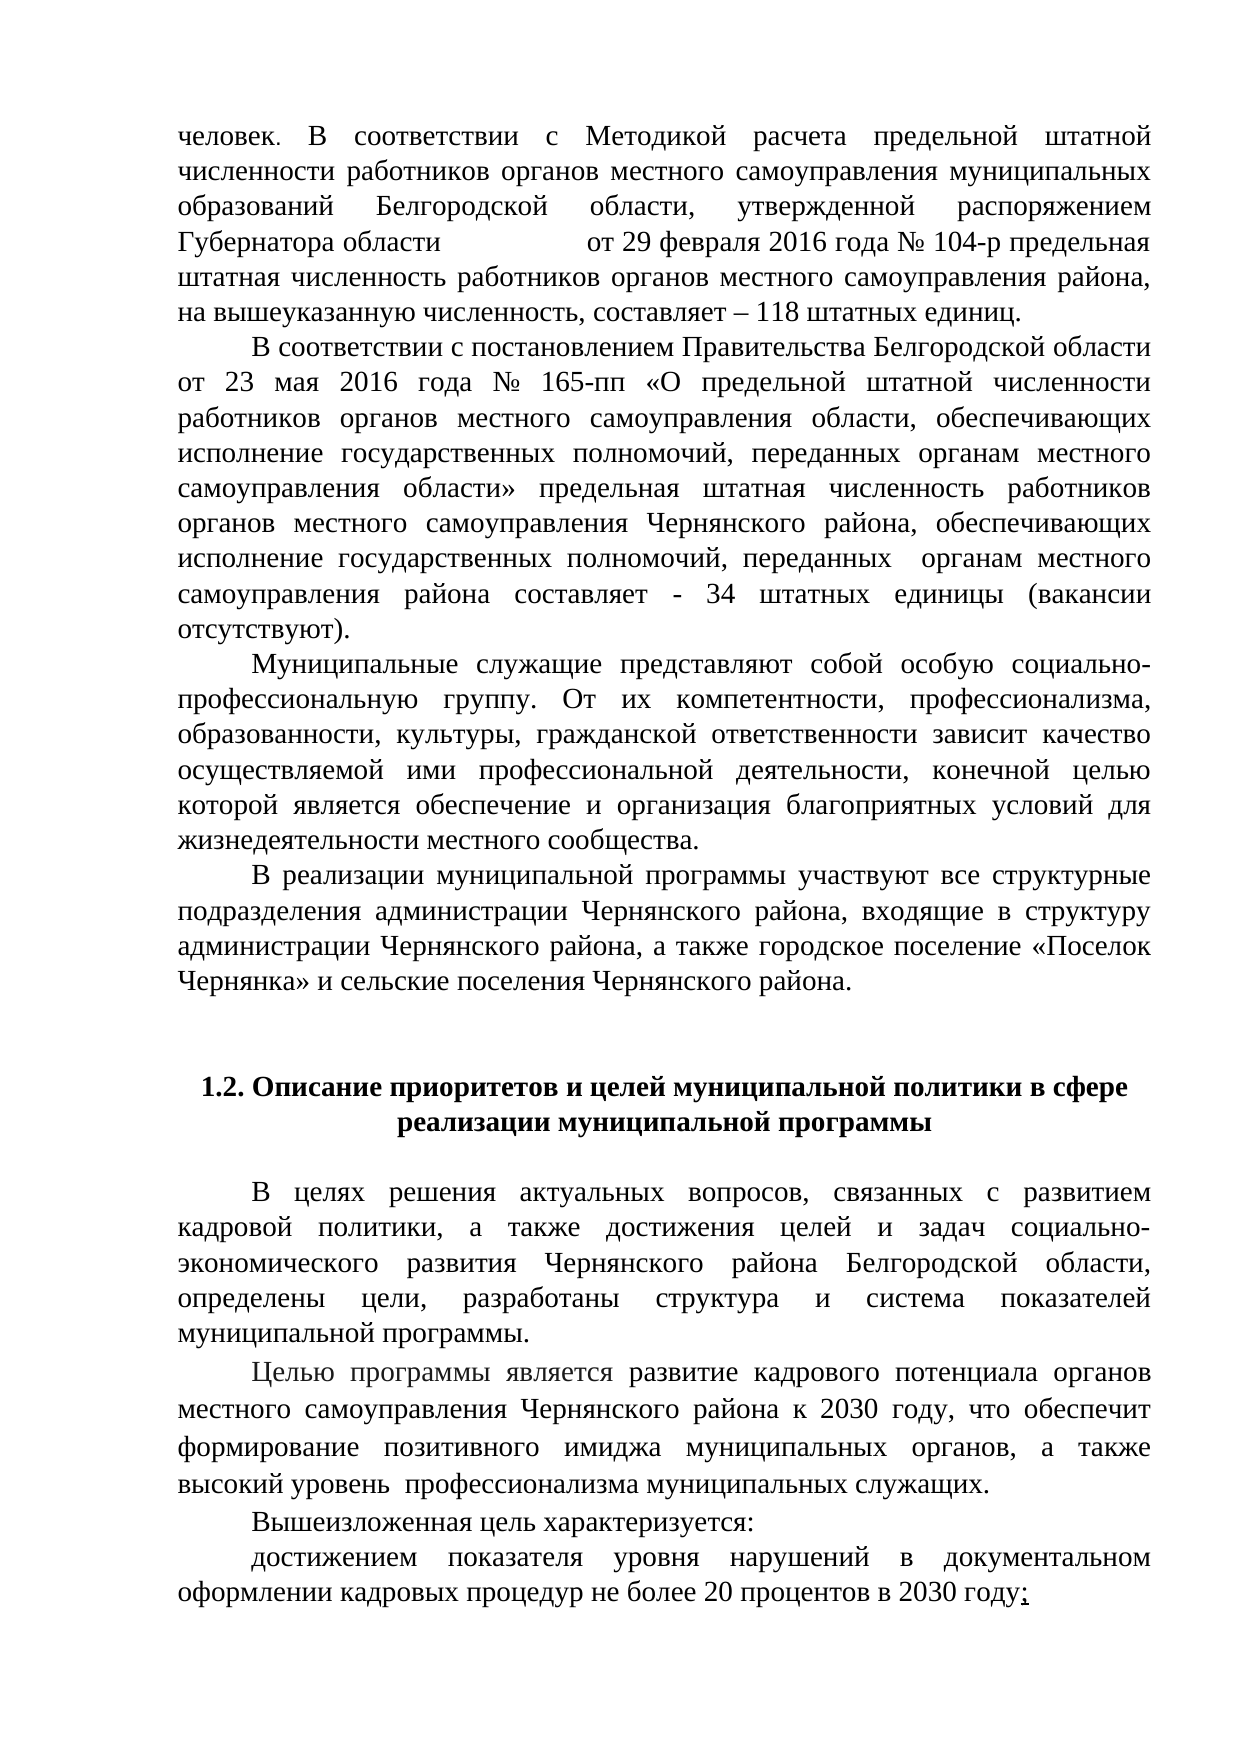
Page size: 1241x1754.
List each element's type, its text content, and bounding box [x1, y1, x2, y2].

text В целях решения актуальных вопросов, связанных с развитием кадровой политики, а также достижения целей и задач социально-экономического развития Чернянского района Белгородской области, определены цели, разработаны структура и система показателей муниципальной программы. [177, 1174, 1152, 1349]
text достижением показателя уровня нарушений в документальном оформлении кадровых процедур не более 20 процентов в 2030 году; [177, 1539, 1152, 1608]
text В реализации муниципальной программы участвуют все структурные подразделения администрации Чернянского района, входящие в структуру администрации Чернянского района, а также городское поселение «Поселок Чернянка» и сельские поселения Чернянского района. [177, 857, 1152, 997]
text Целью программы является развитие кадрового потенциала органов местного самоуправления Чернянского района к 2030 году, что обеспечит формирование позитивного имиджа муниципальных органов, а также высокий уровень профессионализма муниципальных служащих. [177, 1354, 1152, 1391]
text 1.2. Описание приоритетов и целей муниципальной политики в сфере реализации муниципальной программы [177, 1069, 1152, 1137]
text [177, 118, 1152, 328]
text Муниципальные служащие представляют собой особую социально- профессиональную группу. От их компетентности, профессионализма, образованности, культуры, гражданской ответственности зависит качество осуществляемой ими профессиональной деятельности, конечной целью которой является обеспечение и организация благоприятных условий для жизнедеятельности местного сообщества. [177, 646, 1152, 856]
text Вышеизложенная цель характеризуется: [177, 1504, 1152, 1537]
text В соответствии с постановлением Правительства Белгородской области от 23 мая 2016 года № 165-пп «О предельной штатной численности работников органов местного самоуправления области, обеспечивающих исполнение государственных полномочий, переданных органам местного самоуправления области» предельная штатная численность работников органов местного самоуправления Чернянского района, обеспечивающих исполнение государственных полномочий, переданных органам местного самоуправления района составляет - 34 штатных единицы (вакансии отсутствуют). [177, 329, 1152, 644]
text Целью программы является развитие кадрового потенциала органов местного самоуправления Чернянского района к 2030 году, что обеспечит формирование позитивного имиджа муниципальных органов, а также высокий уровень профессионализма муниципальных служащих. [177, 1462, 1152, 1500]
